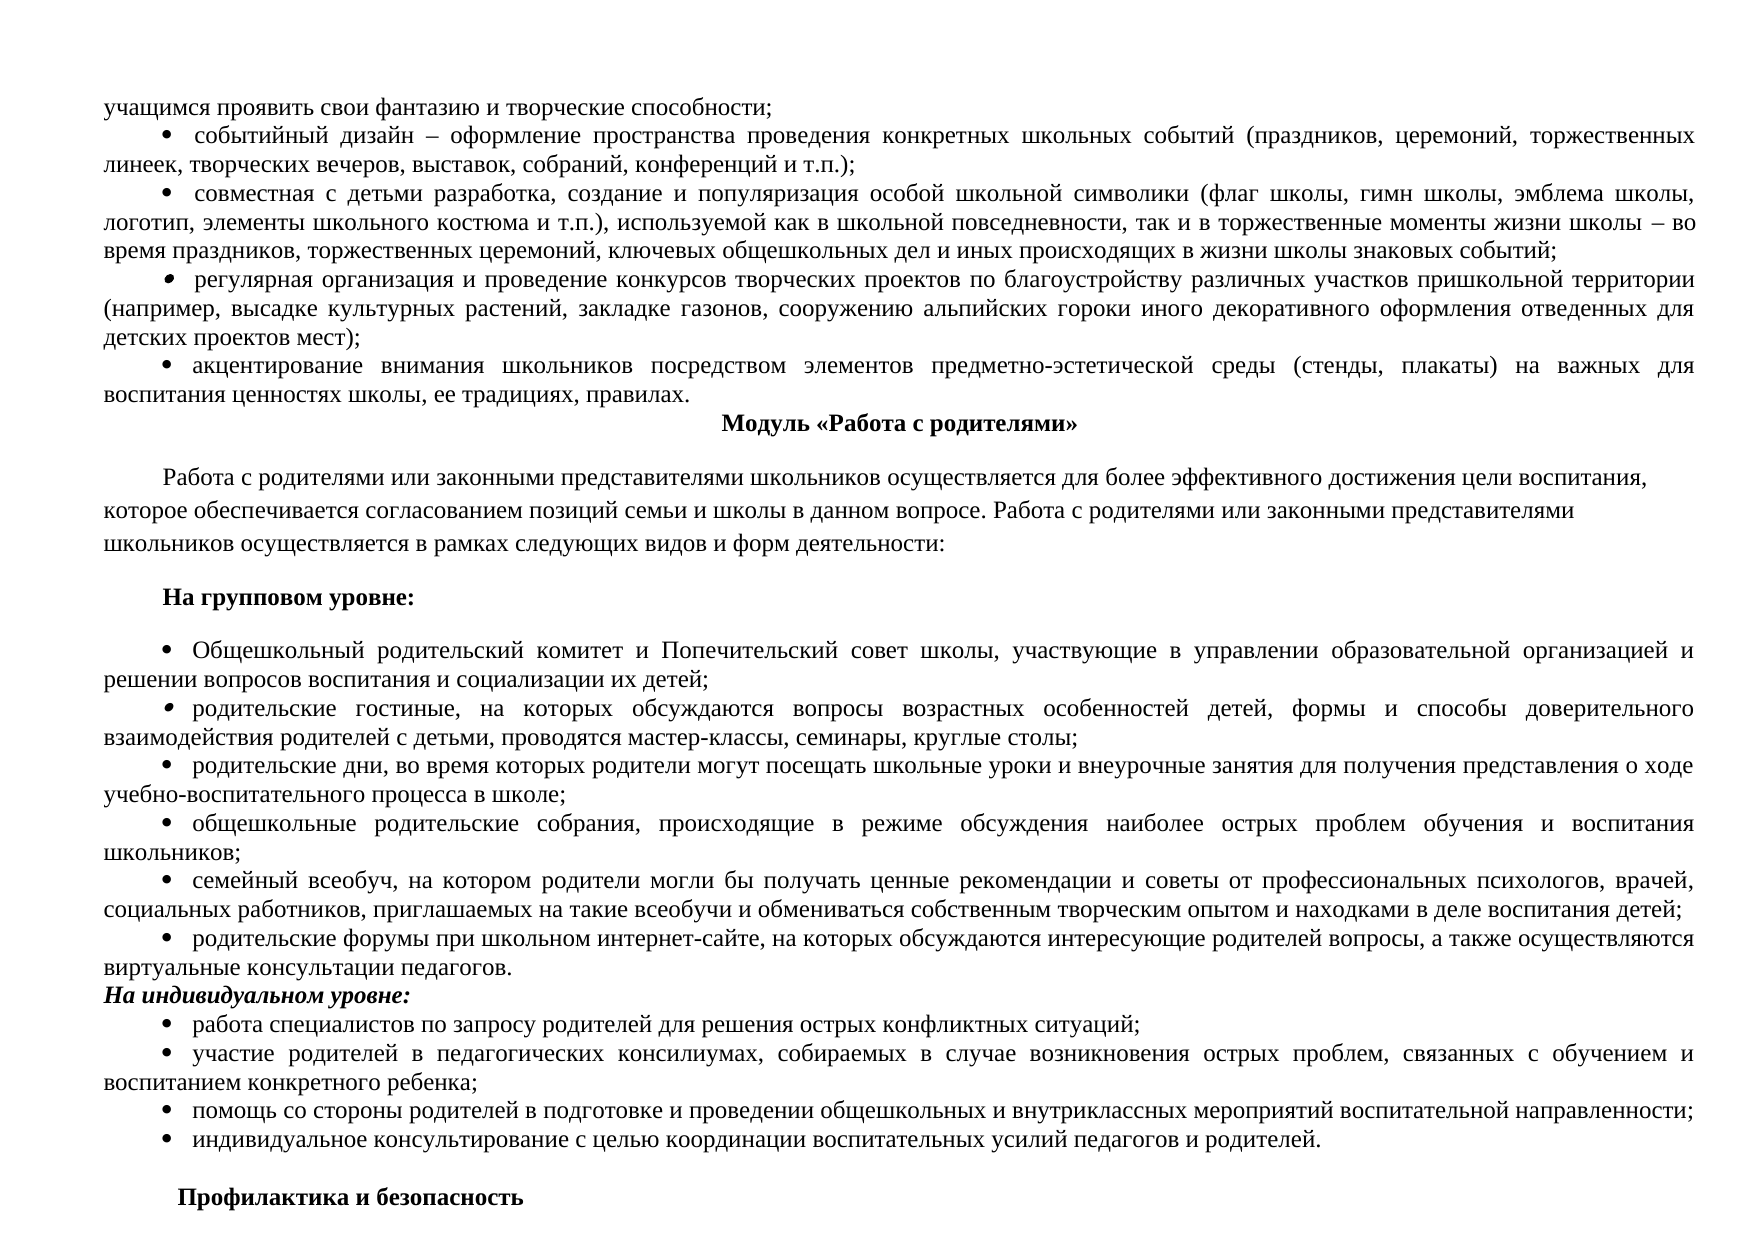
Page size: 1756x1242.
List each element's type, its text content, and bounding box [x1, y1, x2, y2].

list семейный всеобуч, на котором родители могли бы получать ценные рекомендации и советы от профессиональных психологов, врачей, социальных работников, приглашаемых на такие всеобучи и обмениваться собственным творческим опытом и находками в деле воспитания детей; [103, 866, 1696, 923]
list родительские форумы при школьном интернет-сайте, на которых обсуждаются интересующие родителей вопросы, а также осуществляются виртуальные консультации педагогов. [103, 923, 1696, 981]
text Работа с родителями или законными представителями школьников осуществляется для более эффективного достижения цели воспитания, которое обеспечивается согласованием позиций семьи и школы в данном вопросе. Работа с родителями или законными представителями школьников осуществляется в рамках следующих видов и форм деятельности: [103, 462, 1696, 557]
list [103, 92, 1696, 120]
list родительские дни, во время которых родители могут посещать школьные уроки и внеурочные занятия для получения представления о ходе учебно-воспитательного процесса в школе; [103, 751, 1696, 808]
list На индивидуальном уровне: [103, 981, 1696, 1009]
list акцентирование внимания школьников посредством элементов предметно-эстетической среды (стенды, плакаты) на важных для воспитания ценностях школы, ее традициях, правилах. [103, 350, 1696, 408]
list помощь со стороны родителей в подготовке и проведении общешкольных и внутриклассных мероприятий воспитательной направленности; [103, 1096, 1696, 1124]
list совместная с детьми разработка, создание и популяризация особой школьной символики (флаг школы, гимн школы, эмблема школы, логотип, элементы школьного костюма и т.п.), используемой как в школьной повседневности, так и в торжественные моменты жизни школы – во время праздников, торжественных церемоний, ключевых общешкольных дел и иных происходящих в жизни школы знаковых событий; [103, 178, 1696, 264]
list регулярная организация и проведение конкурсов творческих проектов по благоустройству различных участков пришкольной территории (например, высадке культурных растений, закладке газонов, сооружению альпийских гороки иного декоративного оформления отведенных для детских проектов мест); [103, 264, 1696, 350]
text Профилактика и безопасность [103, 1182, 1696, 1211]
list участие родителей в педагогических консилиумах, собираемых в случае возникновения острых проблем, связанных с обучением и воспитанием конкретного ребенка; [103, 1038, 1696, 1096]
list событийный дизайн – оформление пространства проведения конкретных школьных событий (праздников, церемоний, торжественных линеек, творческих вечеров, выставок, собраний, конференций и т.п.); [103, 120, 1696, 178]
text Модуль «Работа с родителями» [103, 408, 1696, 437]
list работа специалистов по запросу родителей для решения острых конфликтных ситуаций; [103, 1009, 1696, 1038]
list Общешкольный родительский комитет и Попечительский совет школы, участвующие в управлении образовательной организацией и решении вопросов воспитания и социализации их детей; [103, 636, 1696, 693]
list индивидуальное консультирование c целью координации воспитательных усилий педагогов и родителей. [103, 1124, 1696, 1153]
text На групповом уровне: [103, 582, 1696, 610]
list родительские гостиные, на которых обсуждаются вопросы возрастных особенностей детей, формы и способы доверительного взаимодействия родителей с детьми, проводятся мастер-классы, семинары, круглые столы; [103, 693, 1696, 751]
list общешкольные родительские собрания, происходящие в режиме обсуждения наиболее острых проблем обучения и воспитания школьников; [103, 808, 1696, 866]
